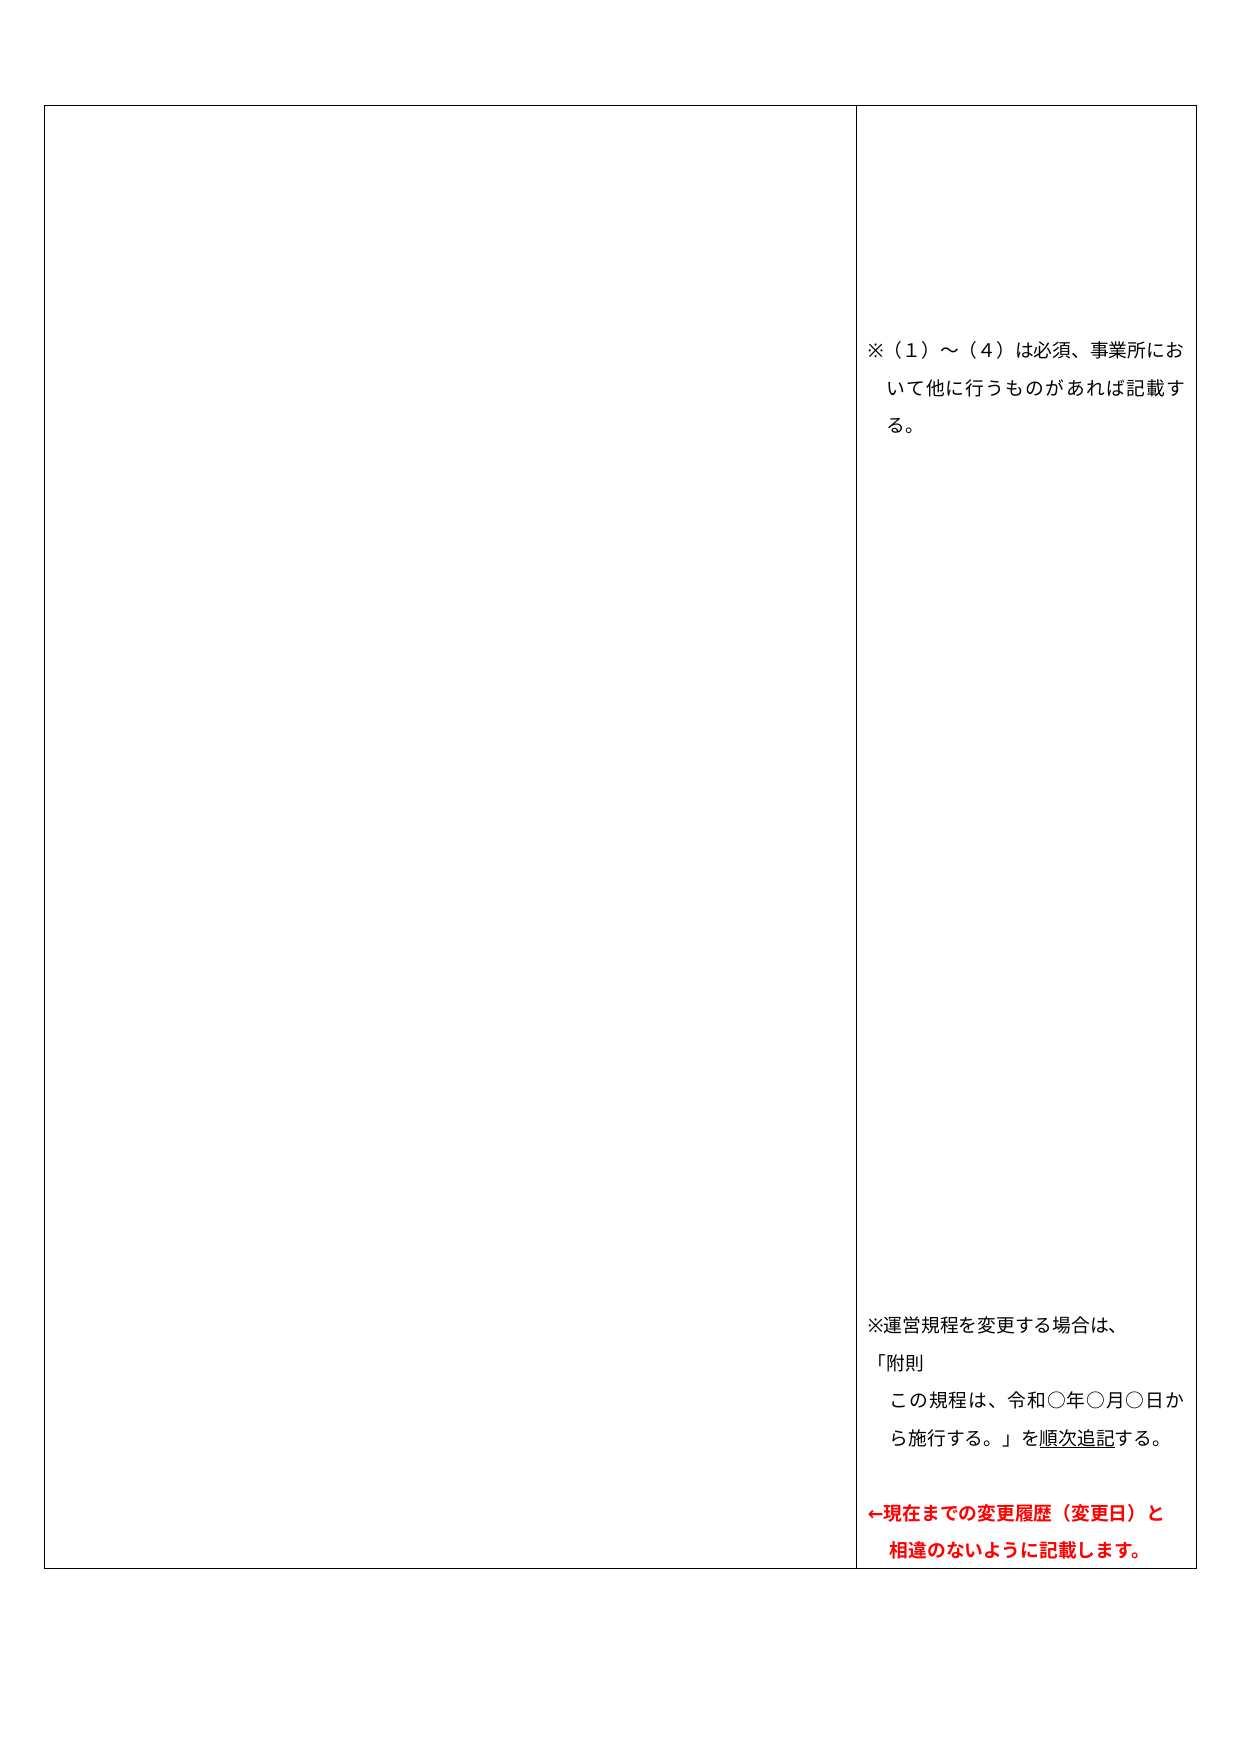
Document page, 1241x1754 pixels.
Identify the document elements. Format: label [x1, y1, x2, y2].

table_cell [857, 106, 1196, 1568]
table_cell [45, 106, 856, 1568]
